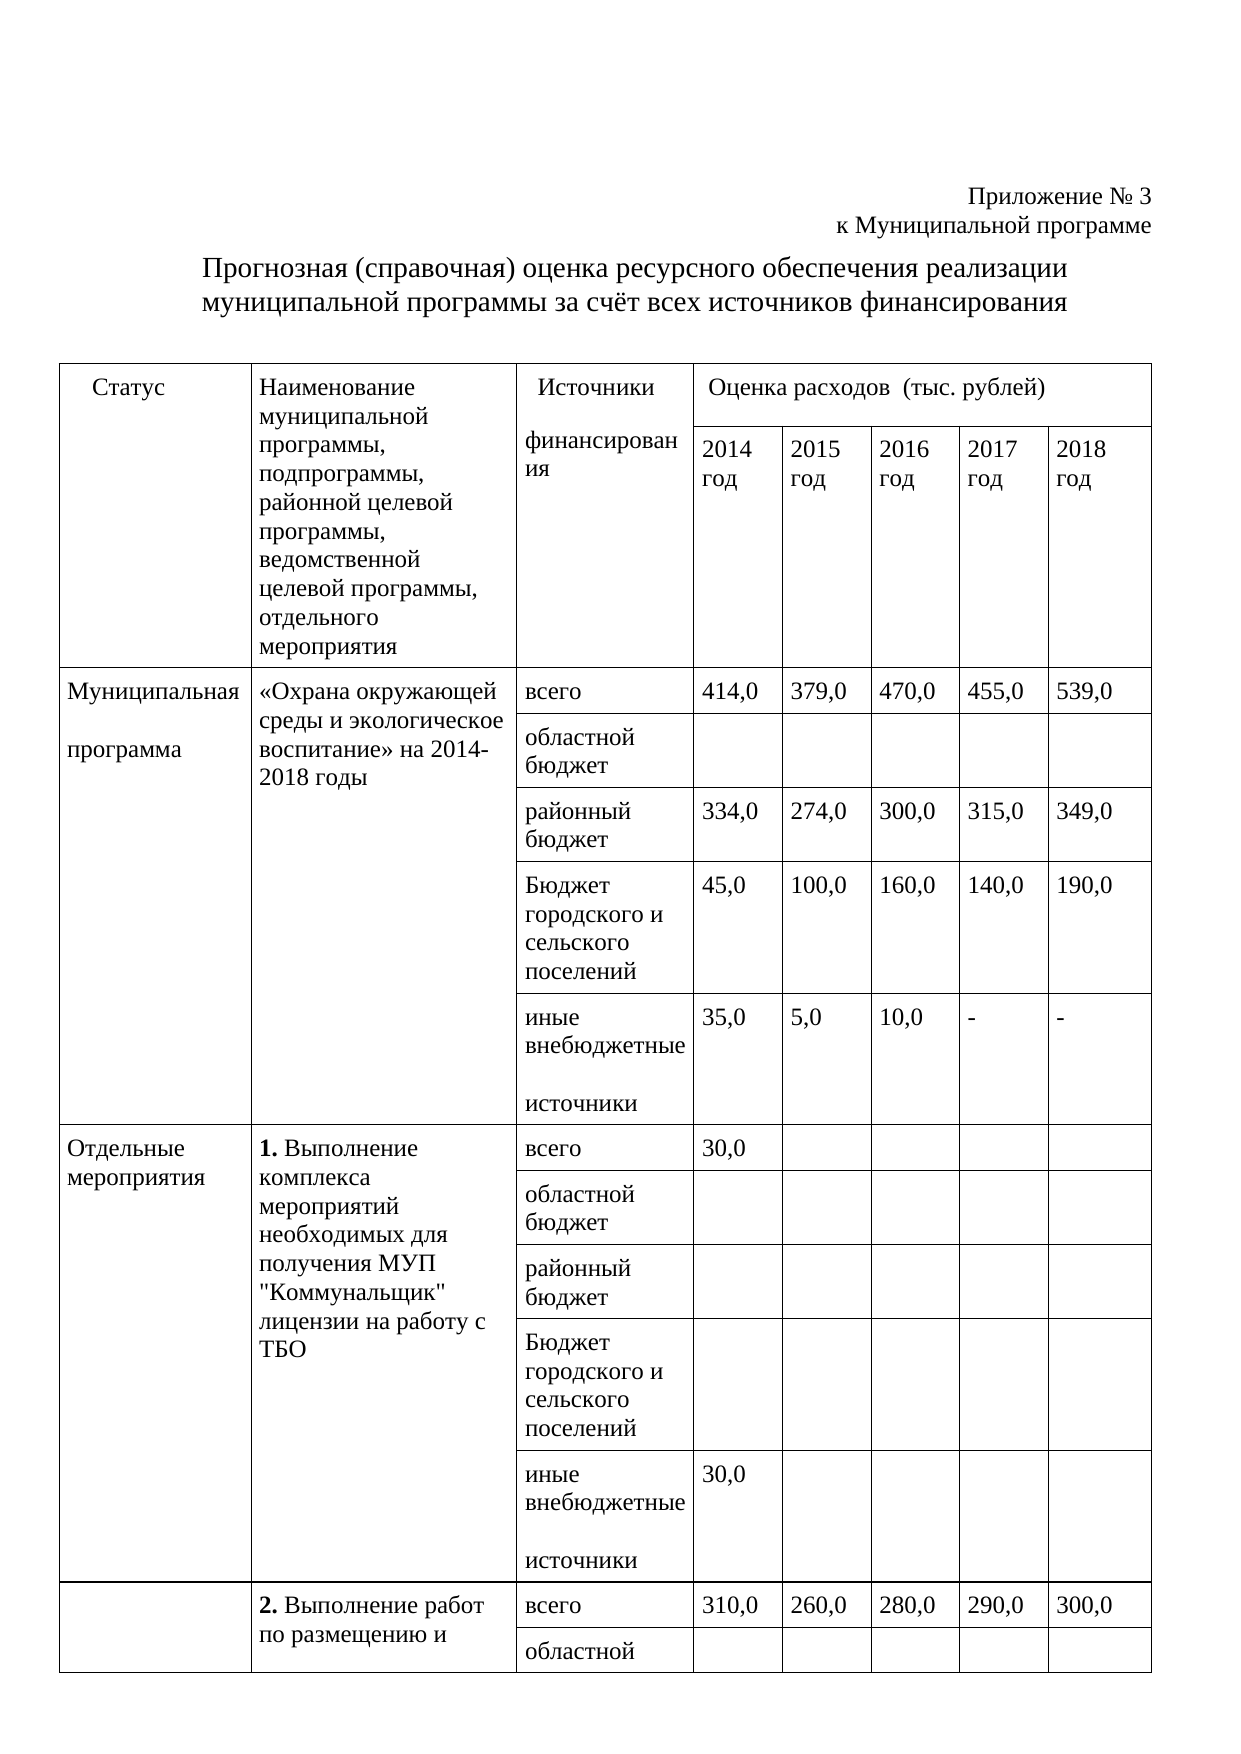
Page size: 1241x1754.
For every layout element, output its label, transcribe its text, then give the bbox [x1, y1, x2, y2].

table_cell 260,0 [783, 1583, 871, 1627]
table_cell [694, 714, 782, 787]
table_cell 349,0 [1049, 788, 1151, 861]
table_cell [960, 1451, 1048, 1581]
table_cell [694, 1171, 782, 1244]
table_cell [960, 1319, 1048, 1450]
table_cell [1049, 1451, 1151, 1581]
table_cell - [1049, 994, 1151, 1124]
table_cell [960, 1245, 1048, 1318]
table_cell 100,0 [783, 862, 871, 993]
table_cell 1. Выполнение комплекса мероприятий необходимых для получения МУП "Коммунальщик" лицензии на работу с ТБО [252, 1125, 516, 1581]
table_cell [783, 1245, 871, 1318]
table_cell [960, 714, 1048, 787]
table_cell 334,0 [694, 788, 782, 861]
table_cell 2014 год [694, 427, 782, 667]
table_cell [960, 1125, 1048, 1170]
table_cell 140,0 [960, 862, 1048, 993]
table_cell [783, 1628, 871, 1672]
table_cell [694, 1319, 782, 1450]
table_cell областной бюджет [517, 1171, 693, 1244]
table_cell [872, 1171, 959, 1244]
table_cell 160,0 [872, 862, 959, 993]
table_cell 280,0 [872, 1583, 959, 1627]
table_cell Бюджет городского и сельского поселений [517, 1319, 693, 1450]
table_cell 290,0 [960, 1583, 1048, 1627]
table_cell [694, 1628, 782, 1672]
table_cell 190,0 [1049, 862, 1151, 993]
table_cell [1049, 1628, 1151, 1672]
table_cell 310,0 [694, 1583, 782, 1627]
table_cell 379,0 [783, 668, 871, 713]
table_cell 2017 год [960, 427, 1048, 667]
table_cell 2. Выполнение работ по размещению и захоронению отходов производства и потребления на свалке пгт. Тужа в соответствии с санитарно-эпидиомиологическими правилами и нормативами [252, 1583, 516, 1672]
table_header Наименование муниципальной программы, подпрограммы, районной целевой программы, ведомственной целевой программы, отдельного мероприятия [252, 364, 516, 667]
table_cell 315,0 [960, 788, 1048, 861]
table_cell всего [517, 1125, 693, 1170]
table_cell 45,0 [694, 862, 782, 993]
table_cell 300,0 [1049, 1583, 1151, 1627]
table_cell [872, 1125, 959, 1170]
table_cell [1049, 1319, 1151, 1450]
text Прогнозная (справочная) оценка ресурсного обеспечения реализации муниципальной программы за счёт всех источников финансирования [118, 251, 1152, 318]
table_cell 300,0 [872, 788, 959, 861]
table_cell «Охрана окружающей среды и экологическое воспитание» на 2014-2018 годы [252, 668, 516, 1124]
table_cell [960, 1628, 1048, 1672]
table_cell районный бюджет [517, 788, 693, 861]
table_cell [872, 1319, 959, 1450]
table_cell [783, 1125, 871, 1170]
table_cell [872, 714, 959, 787]
text к Муниципальной программе [118, 210, 1152, 238]
table_cell 30,0 [694, 1451, 782, 1581]
table_cell 5,0 [783, 994, 871, 1124]
table_cell [60, 1583, 251, 1672]
table_cell 10,0 [872, 994, 959, 1124]
table_cell 2016 год [872, 427, 959, 667]
table_cell - [960, 994, 1048, 1124]
table_header Оценка расходов (тыс. рублей) [694, 364, 1151, 426]
table_cell 539,0 [1049, 668, 1151, 713]
text Приложение № 3 [118, 181, 1152, 210]
table_cell [872, 1628, 959, 1672]
table_cell 455,0 [960, 668, 1048, 713]
table_cell [1049, 1125, 1151, 1170]
table_cell [1049, 1245, 1151, 1318]
table_cell 35,0 [694, 994, 782, 1124]
table_cell [783, 1171, 871, 1244]
table_cell всего [517, 668, 693, 713]
table_cell всего [517, 1583, 693, 1627]
table_cell [960, 1171, 1048, 1244]
table_cell [783, 1319, 871, 1450]
table_cell 2018 год [1049, 427, 1151, 667]
table_cell [872, 1451, 959, 1581]
table_cell 2015 год [783, 427, 871, 667]
table_header Статус [60, 364, 251, 667]
table_cell 30,0 [694, 1125, 782, 1170]
table_cell областной бюджет [517, 714, 693, 787]
table_cell [1049, 714, 1151, 787]
table_cell [783, 714, 871, 787]
table_cell иные внебюджетные источники [517, 994, 693, 1124]
table_cell областной бюджет [517, 1628, 693, 1672]
table_cell [1049, 1171, 1151, 1244]
table_cell Бюджет городского и сельского поселений [517, 862, 693, 993]
table_header Источники финансирования [517, 364, 693, 667]
table_cell 414,0 [694, 668, 782, 713]
table_cell 274,0 [783, 788, 871, 861]
table_cell районный бюджет [517, 1245, 693, 1318]
table_cell [872, 1245, 959, 1318]
table_cell Отдельные мероприятия [60, 1125, 251, 1581]
table_cell Муниципальная программа [60, 668, 251, 1124]
table_cell иные внебюджетные источники [517, 1451, 693, 1581]
table_cell 470,0 [872, 668, 959, 713]
table_cell [694, 1245, 782, 1318]
table_cell [783, 1451, 871, 1581]
